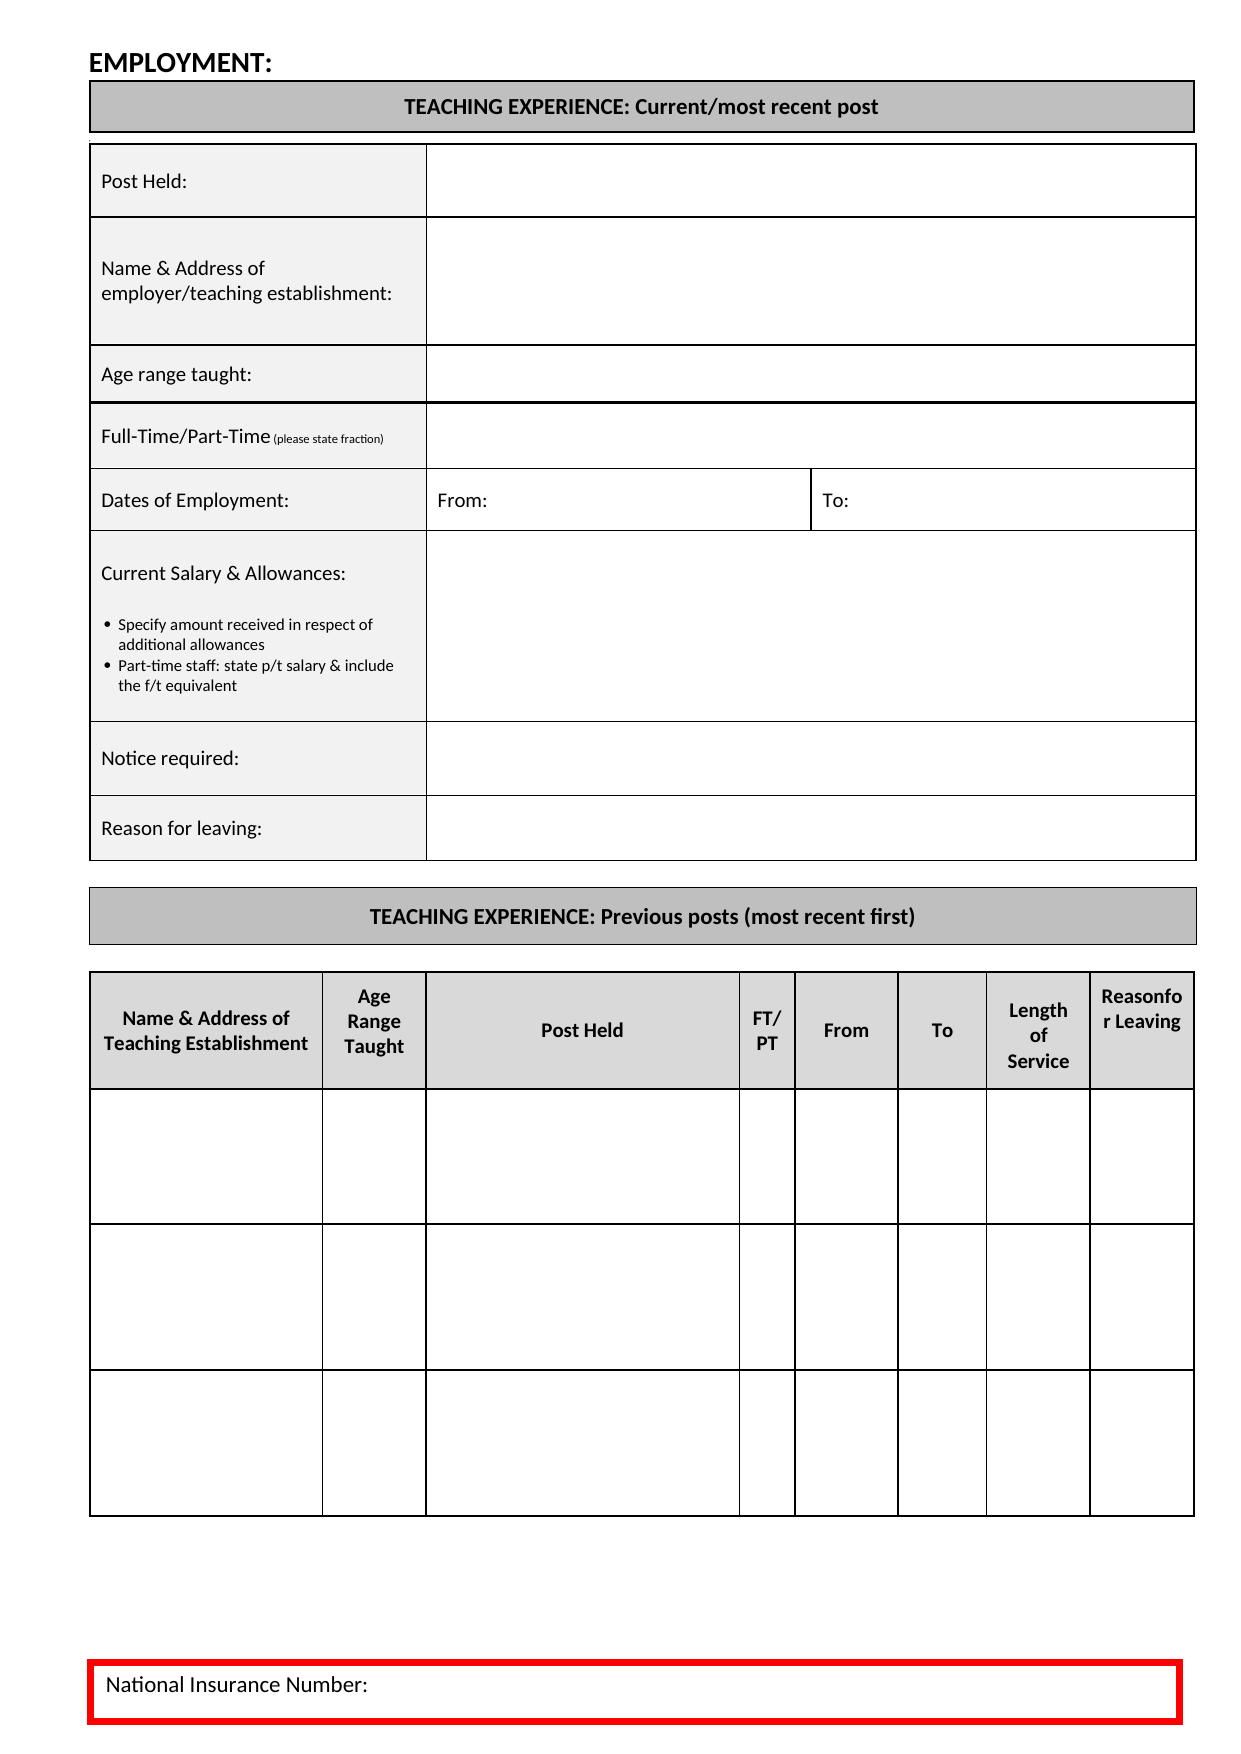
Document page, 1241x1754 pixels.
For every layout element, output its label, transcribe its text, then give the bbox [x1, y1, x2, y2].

table_cell [427, 1371, 739, 1515]
table_header [427, 145, 1195, 216]
table_cell [427, 404, 1195, 467]
table_cell Full-Time/Part-Time (please state fraction) [91, 404, 426, 467]
table_cell [796, 1225, 897, 1369]
table_cell [899, 1090, 986, 1223]
table_cell Name & Address of employer/teaching establishment: [91, 218, 426, 343]
table_cell [323, 1090, 425, 1223]
table_cell [899, 1371, 986, 1515]
table_cell Reason for leaving: [91, 796, 426, 860]
table_header TEACHING EXPERIENCE: Current/most recent post [91, 82, 1193, 131]
table_cell Dates of Employment: [91, 469, 426, 530]
table_cell [899, 1225, 986, 1369]
table_cell [987, 1090, 1089, 1223]
table_header Post Held [427, 973, 739, 1088]
table_cell [1091, 1225, 1193, 1369]
table_cell [740, 1090, 794, 1223]
table_cell Notice required: [91, 722, 426, 794]
table_header TEACHING EXPERIENCE: Previous posts (most recent first) [90, 888, 1196, 944]
table_cell [323, 1225, 425, 1369]
table_cell Current Salary & Allowances: Specify amount received in respect of additional allowances Part-time staff: state p/t salary & include the f/t equivalent [91, 531, 426, 721]
table_header Reasonfor Leaving [1091, 973, 1193, 1088]
table_cell [91, 1225, 322, 1369]
table_cell To: [812, 469, 1195, 530]
table_header Age Range Taught [323, 973, 425, 1088]
table_cell [740, 1225, 794, 1369]
table_header FT/ PT [740, 973, 794, 1088]
table_cell [91, 1090, 322, 1223]
table_cell [427, 218, 1195, 343]
table_cell [987, 1371, 1089, 1515]
table_header Length of Service [987, 973, 1089, 1088]
table_cell [796, 1371, 897, 1515]
table_header To [899, 973, 986, 1088]
table_cell [1091, 1090, 1193, 1223]
table_cell [91, 1371, 322, 1515]
table_cell [427, 531, 1195, 721]
table_cell [427, 1090, 739, 1223]
table_cell [987, 1225, 1089, 1369]
table_header From [796, 973, 897, 1088]
table_cell [427, 1225, 739, 1369]
table_cell [796, 1090, 897, 1223]
table_cell [323, 1371, 425, 1515]
table_cell [427, 796, 1195, 860]
table_header Post Held: [91, 145, 426, 216]
text EMPLOYMENT: [89, 44, 1166, 80]
table_cell [427, 722, 1195, 794]
table_cell [740, 1371, 794, 1515]
table_cell [1091, 1371, 1193, 1515]
table_cell [427, 346, 1195, 401]
table_header Name & Address of Teaching Establishment [91, 973, 322, 1088]
table_cell From: [427, 469, 810, 530]
table_cell Age range taught: [91, 346, 426, 401]
